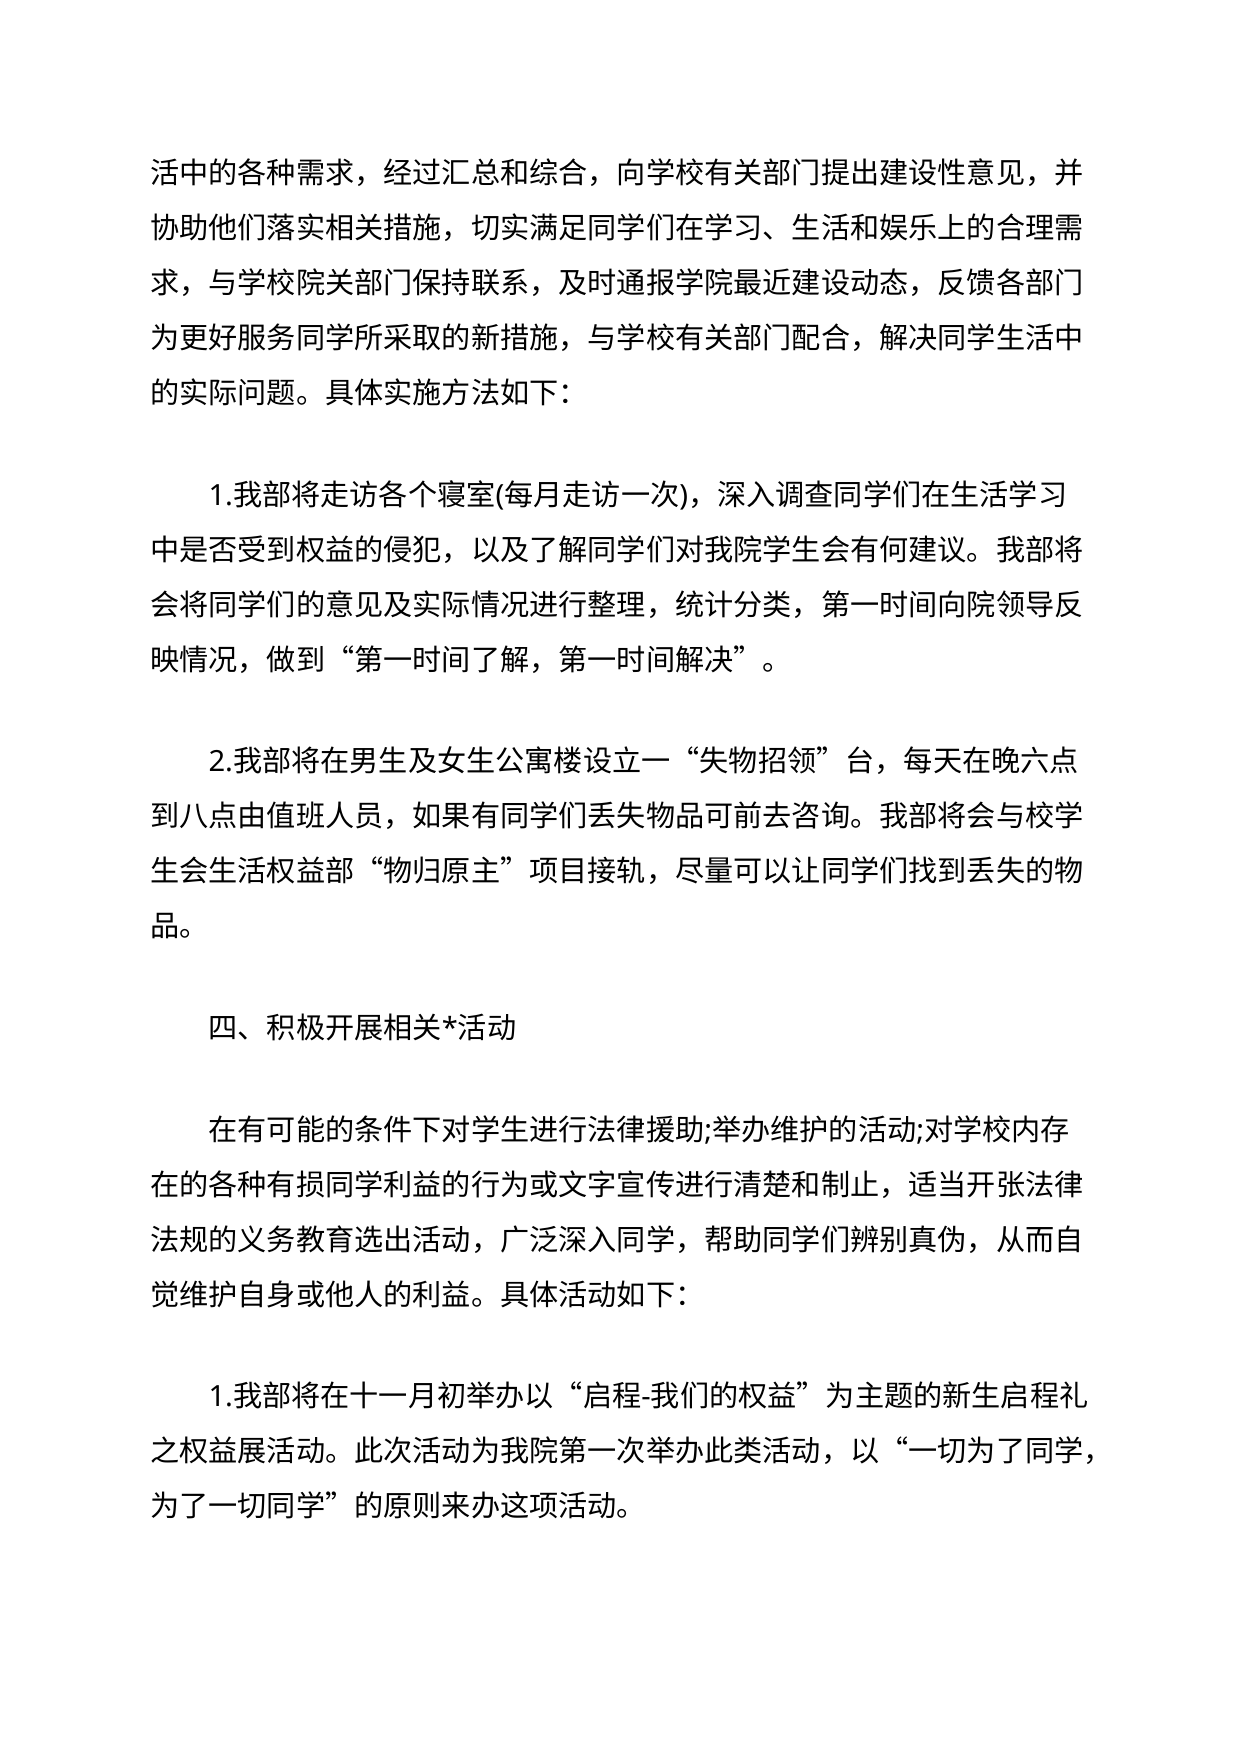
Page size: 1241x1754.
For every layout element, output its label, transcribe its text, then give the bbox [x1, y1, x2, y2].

text 1.我部将走访各个寝室(每月走访一次)，深入调查同学们在生活学习中是否受到权益的侵犯，以及了解同学们对我院学生会有何建议。我部将会将同学们的意见及实际情况进行整理，统计分类，第一时间向院领导反映情况，做到“第一时间了解，第一时间解决”。 [150, 471, 1090, 678]
text 在有可能的条件下对学生进行法律援助;举办维护的活动;对学校内存在的各种有损同学利益的行为或文字宣传进行清楚和制止，适当开张法律法规的义务教育选出活动，广泛深入同学，帮助同学们辨别真伪，从而自觉维护自身或他人的利益。具体活动如下： [150, 1106, 1090, 1313]
text 1.我部将在十一月初举办以“启程-我们的权益”为主题的新生启程礼之权益展活动。此次活动为我院第一次举办此类活动，以“一切为了同学，为了一切同学”的原则来办这项活动。 [150, 1373, 1090, 1525]
text 2.我部将在男生及女生公寓楼设立一“失物招领”台，每天在晚六点到八点由值班人员，如果有同学们丢失物品可前去咨询。我部将会与校学生会生活权益部“物归原主”项目接轨，尽量可以让同学们找到丢失的物品。 [150, 738, 1090, 945]
text 四、积极开展相关*活动 [150, 1004, 1090, 1047]
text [150, 150, 1090, 412]
